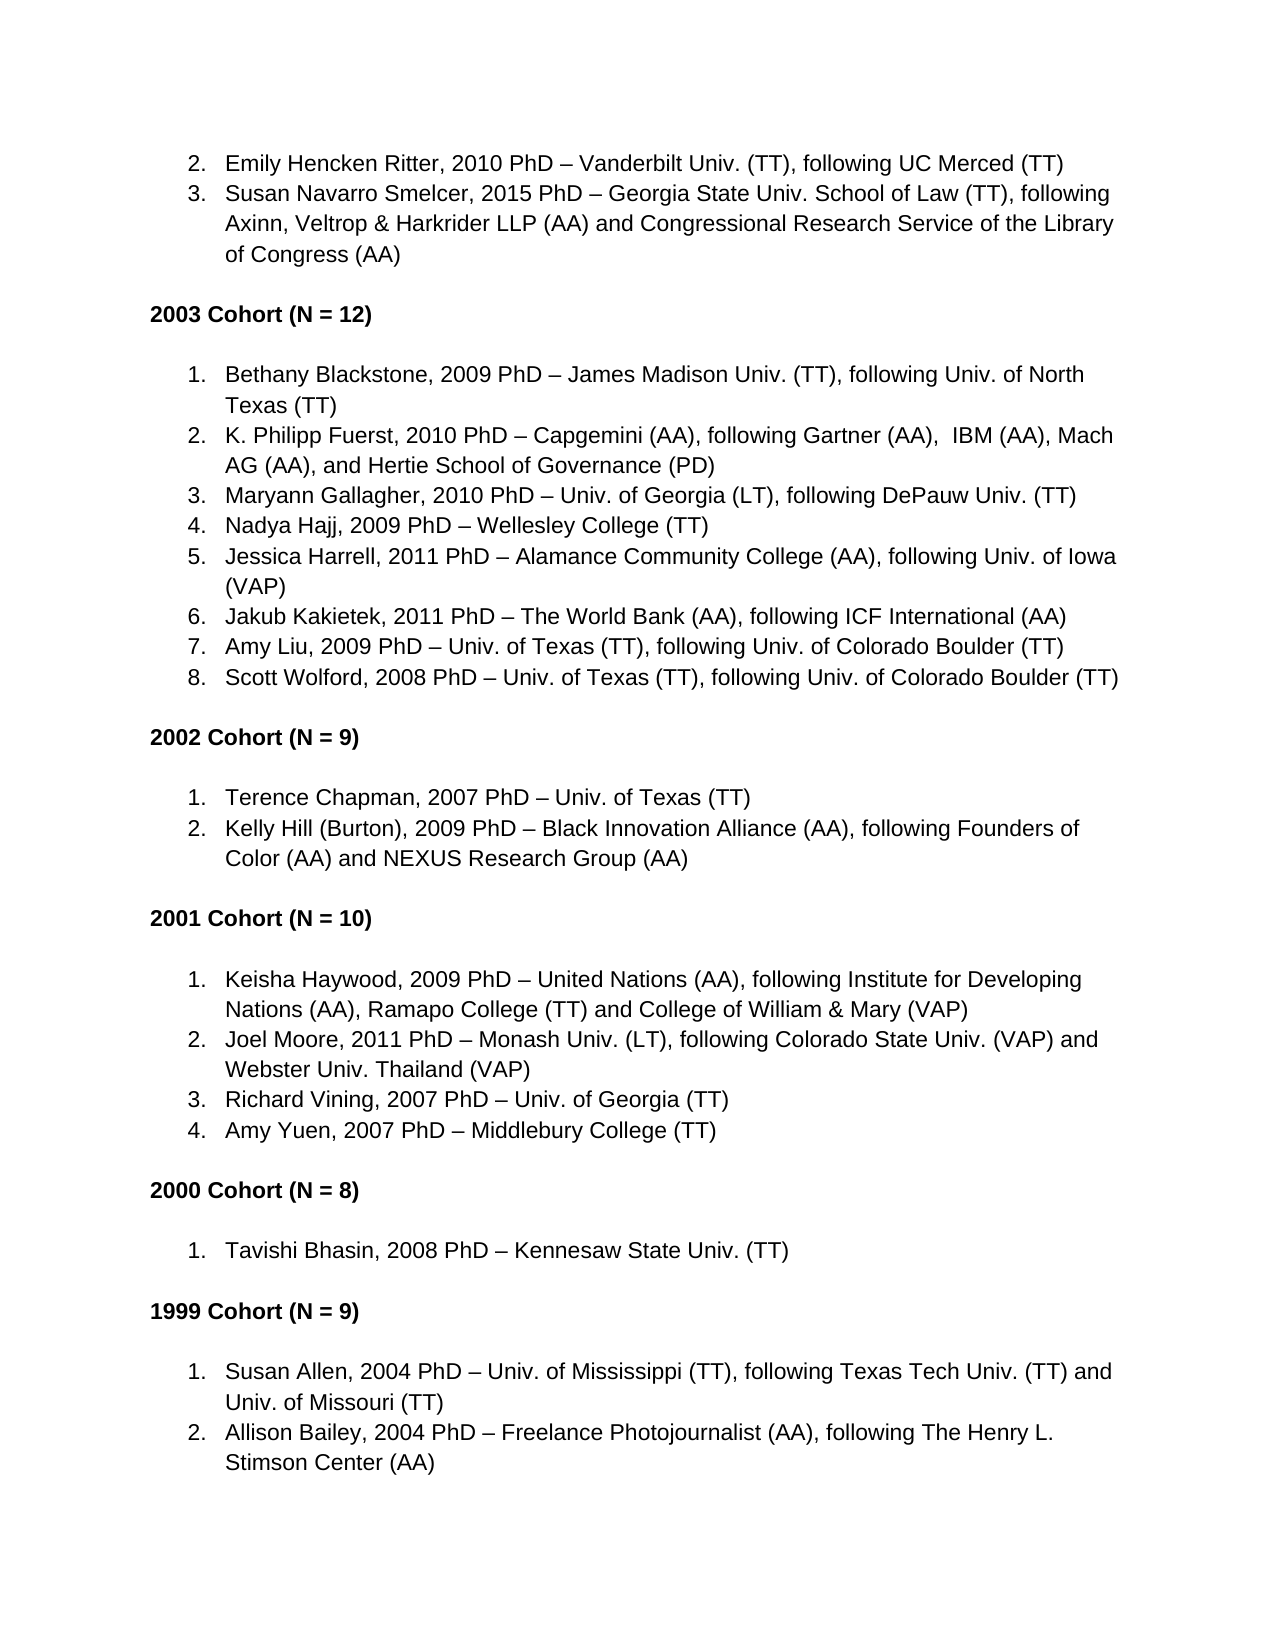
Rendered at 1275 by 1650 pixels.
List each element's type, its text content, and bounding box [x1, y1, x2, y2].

list Jakub Kakietek, 2011 PhD – The World Bank (AA), following ICF International (AA) [187, 603, 1125, 629]
text 2000 Cohort (N = 8) [150, 1177, 1125, 1203]
list Allison Bailey, 2004 PhD – Freelance Photojournalist (AA), following The Henry L. Stimson Center (AA) [187, 1419, 1125, 1475]
list Amy Yuen, 2007 PhD – Middlebury College (TT) [187, 1117, 1125, 1143]
text 2001 Cohort (N = 10) [150, 905, 1125, 932]
list Terence Chapman, 2007 PhD – Univ. of Texas (TT) [187, 784, 1125, 811]
list Maryann Gallagher, 2010 PhD – Univ. of Georgia (LT), following DePauw Univ. (TT) [187, 482, 1125, 509]
list Tavishi Bhasin, 2008 PhD – Kennesaw State Univ. (TT) [187, 1237, 1125, 1264]
list Kelly Hill (Burton), 2009 PhD – Black Innovation Alliance (AA), following Founders of Color (AA) and NEXUS Research Group (AA) [187, 814, 1125, 871]
list Keisha Haywood, 2009 PhD – United Nations (AA), following Institute for Developing Nations (AA), Ramapo College (TT) and College of William & Mary (VAP) [187, 966, 1125, 1022]
list Amy Liu, 2009 PhD – Univ. of Texas (TT), following Univ. of Colorado Boulder (TT) [187, 633, 1125, 660]
list Susan Navarro Smelcer, 2015 PhD – Georgia State Univ. School of Law (TT), following Axinn, Veltrop & Harkrider LLP (AA) and Congressional Research Service of the Library of Congress (AA) [187, 180, 1125, 267]
text 2003 Cohort (N = 12) [150, 301, 1125, 327]
text 2002 Cohort (N = 9) [150, 724, 1125, 750]
list Nadya Hajj, 2009 PhD – Wellesley College (TT) [187, 512, 1125, 539]
list Emily Hencken Ritter, 2010 PhD – Vanderbilt Univ. (TT), following UC Merced (TT) [187, 150, 1125, 176]
list Richard Vining, 2007 PhD – Univ. of Georgia (TT) [187, 1086, 1125, 1113]
list K. Philipp Fuerst, 2010 PhD – Capgemini (AA), following Gartner (AA), IBM (AA), Mach AG (AA), and Hertie School of Governance (PD) [187, 422, 1125, 478]
list Scott Wolford, 2008 PhD – Univ. of Texas (TT), following Univ. of Colorado Boulder (TT) [187, 663, 1125, 690]
list Joel Moore, 2011 PhD – Monash Univ. (LT), following Colorado State Univ. (VAP) and Webster Univ. Thailand (VAP) [187, 1026, 1125, 1083]
list Jessica Harrell, 2011 PhD – Alamance Community College (AA), following Univ. of Iowa (VAP) [187, 543, 1125, 599]
text 1999 Cohort (N = 9) [150, 1298, 1125, 1324]
list Susan Allen, 2004 PhD – Univ. of Mississippi (TT), following Texas Tech Univ. (TT) and Univ. of Missouri (TT) [187, 1358, 1125, 1415]
list Bethany Blackstone, 2009 PhD – James Madison Univ. (TT), following Univ. of North Texas (TT) [187, 361, 1125, 418]
